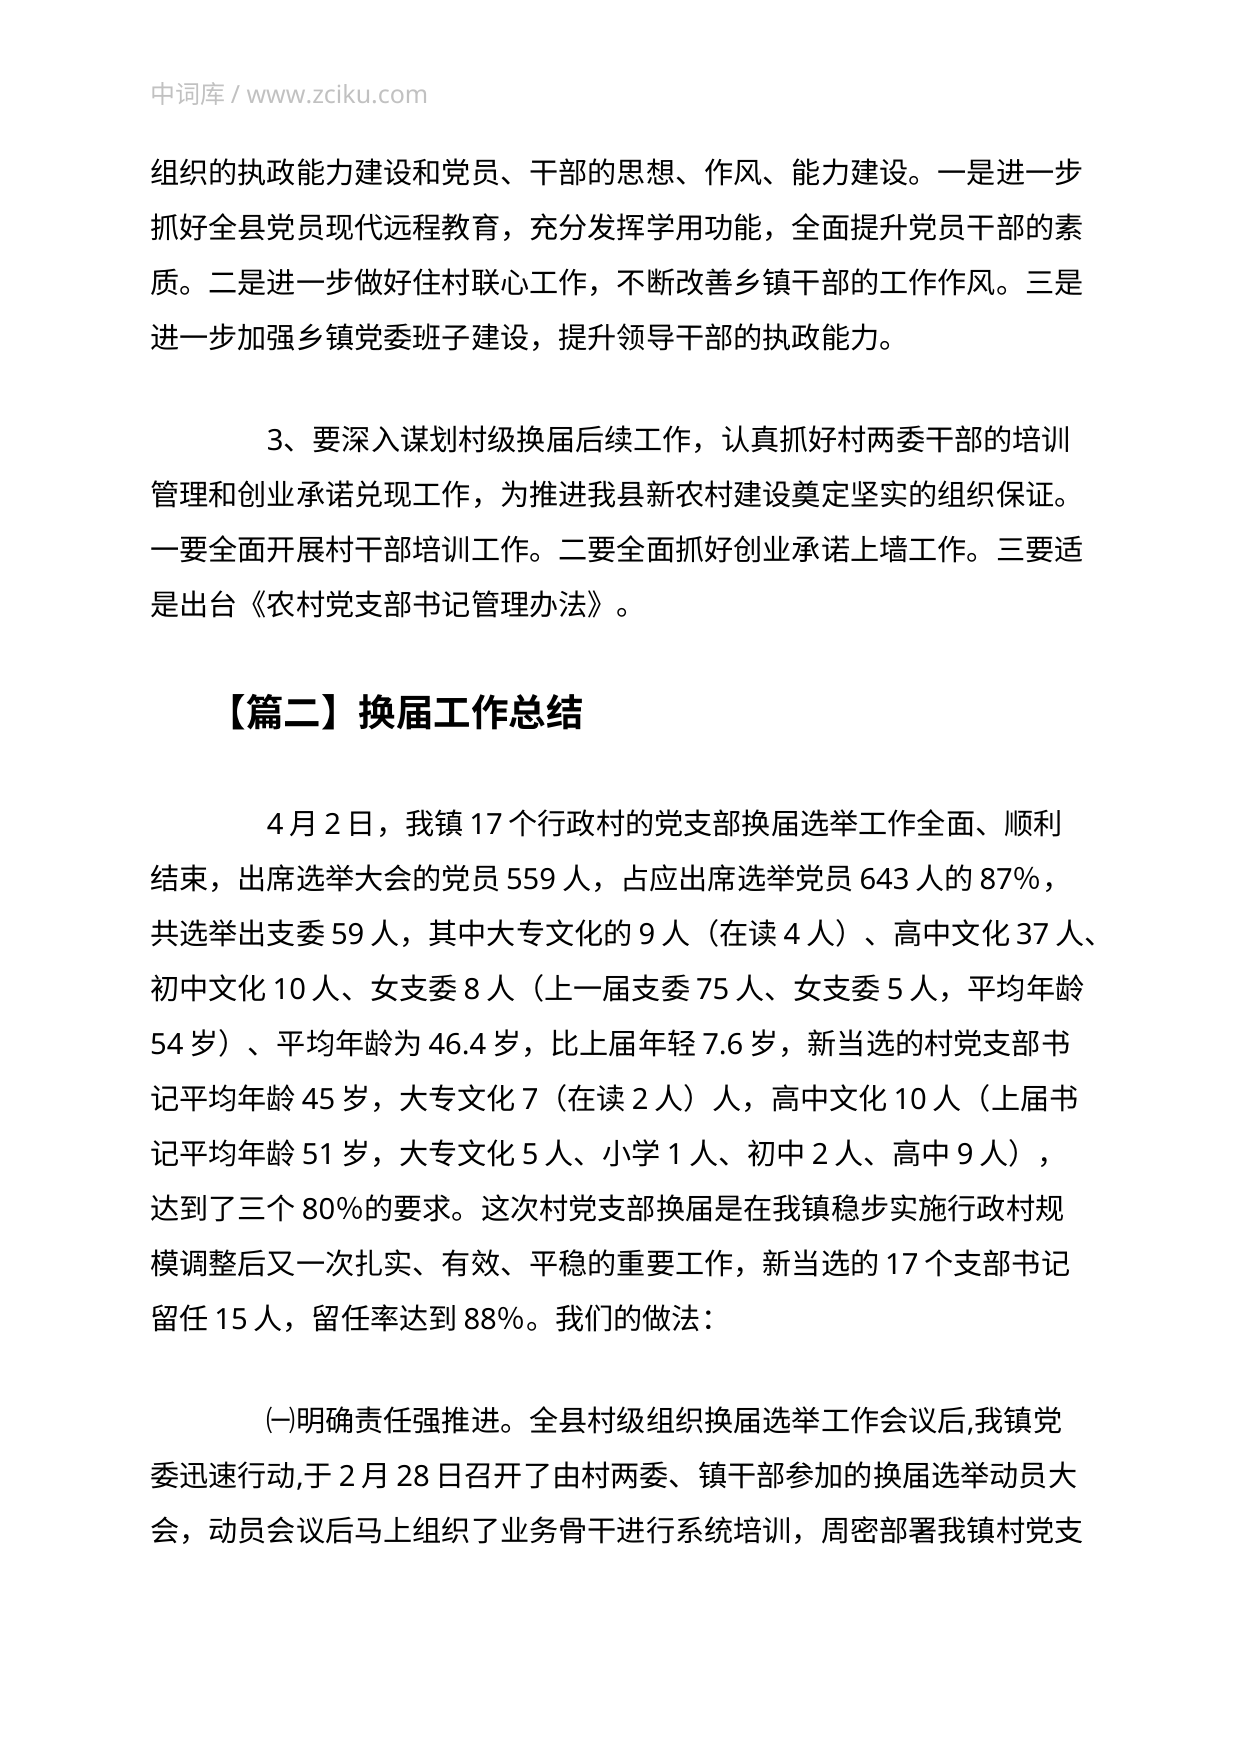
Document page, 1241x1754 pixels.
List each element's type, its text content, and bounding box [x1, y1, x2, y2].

text 4月2日，我镇17个行政村的党支部换届选举工作全面、顺利结束，出席选举大会的党员559人，占应出席选举党员643人的87％，共选举出支委59人，其中大专文化的9人（在读4人）、高中文化37人、初中文化10人、女支委8人（上一届支委75人、女支委5人，平均年龄54岁）、平均年龄为46.4岁，比上届年轻7.6岁，新当选的村党支部书记平均年龄45岁，大专文化7（在读2人）人，高中文化10人（上届书记平均年龄51岁，大专文化5人、小学1人、初中2人、高中9人），达到了三个80％的要求。这次村党支部换届是在我镇稳步实施行政村规模调整后又一次扎实、有效、平稳的重要工作，新当选的17个支部书记留任15人，留任率达到88％。我们的做法： [150, 800, 1090, 1338]
text 【篇二】换届工作总结 [150, 683, 1090, 737]
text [150, 150, 1090, 357]
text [150, 1397, 1090, 1550]
text 3、要深入谋划村级换届后续工作，认真抓好村两委干部的培训管理和创业承诺兑现工作，为推进我县新农村建设奠定坚实的组织保证。一要全面开展村干部培训工作。二要全面抓好创业承诺上墙工作。三要适是出台《农村党支部书记管理办法》。 [150, 416, 1090, 623]
